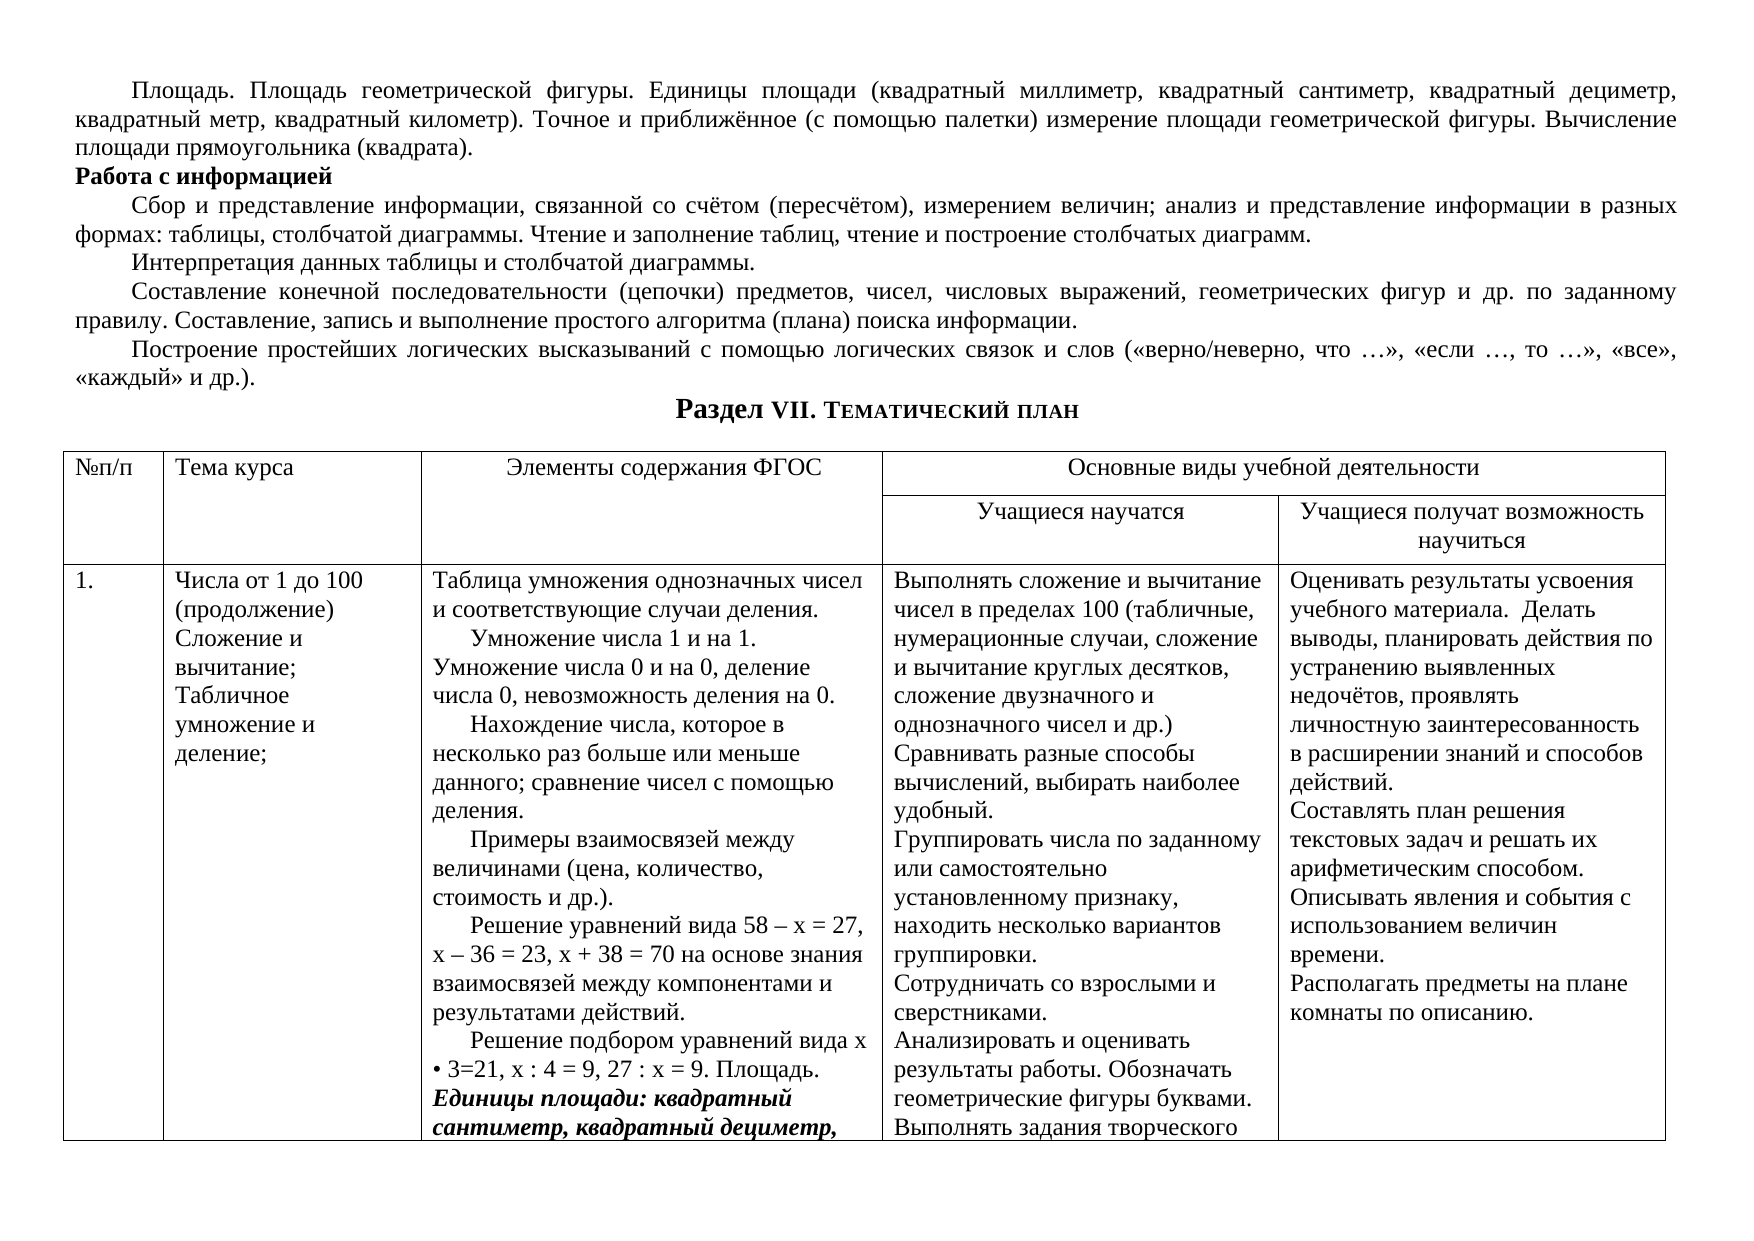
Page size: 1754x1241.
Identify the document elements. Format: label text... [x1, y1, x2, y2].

text Площадь. Площадь геометрической фигуры. Единицы площади (квадратный миллиметр, квадратный сантиметр, квадратный дециметр, квадратный метр, квадратный километр). Точное и приближённое (с помощью палетки) измерение площади геометрической фигуры. Вычисление площади прямоугольника (квадрата). [75, 75, 1679, 161]
table_cell 1. [64, 565, 163, 1140]
text Раздел VII. Тематический план [75, 391, 1679, 425]
text Работа с информацией [75, 161, 1679, 190]
text Интерпретация данных таблицы и столбчатой диаграммы. [75, 247, 1679, 276]
table_cell Учащиеся получат возможность научиться [1279, 496, 1665, 564]
table_header Элементы содержания ФГОС [422, 452, 882, 564]
table_cell Учащиеся научатся [883, 496, 1278, 564]
table_header Тема курса [164, 452, 421, 564]
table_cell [1279, 565, 1665, 1140]
text Составление конечной последовательности (цепочки) предметов, чисел, числовых выражений, геометрических фигур и др. по заданному правилу. Составление, запись и выполнение простого алгоритма (плана) поиска информации. [75, 276, 1679, 334]
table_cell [164, 565, 421, 1140]
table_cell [422, 565, 882, 1140]
text Построение простейших логических высказываний с помощью логических связок и слов («верно/неверно, что …», «если …, то …», «все», «каждый» и др.). [75, 334, 1679, 391]
table_header Основные виды учебной деятельности [883, 452, 1665, 495]
table_header №п/п [64, 452, 163, 564]
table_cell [883, 565, 1278, 1140]
text Сбор и представление информации, связанной со счётом (пересчётом), измерением величин; анализ и представление информации в разных формах: таблицы, столбчатой диаграммы. Чтение и заполнение таблиц, чтение и построение столбчатых диаграмм. [75, 190, 1679, 247]
